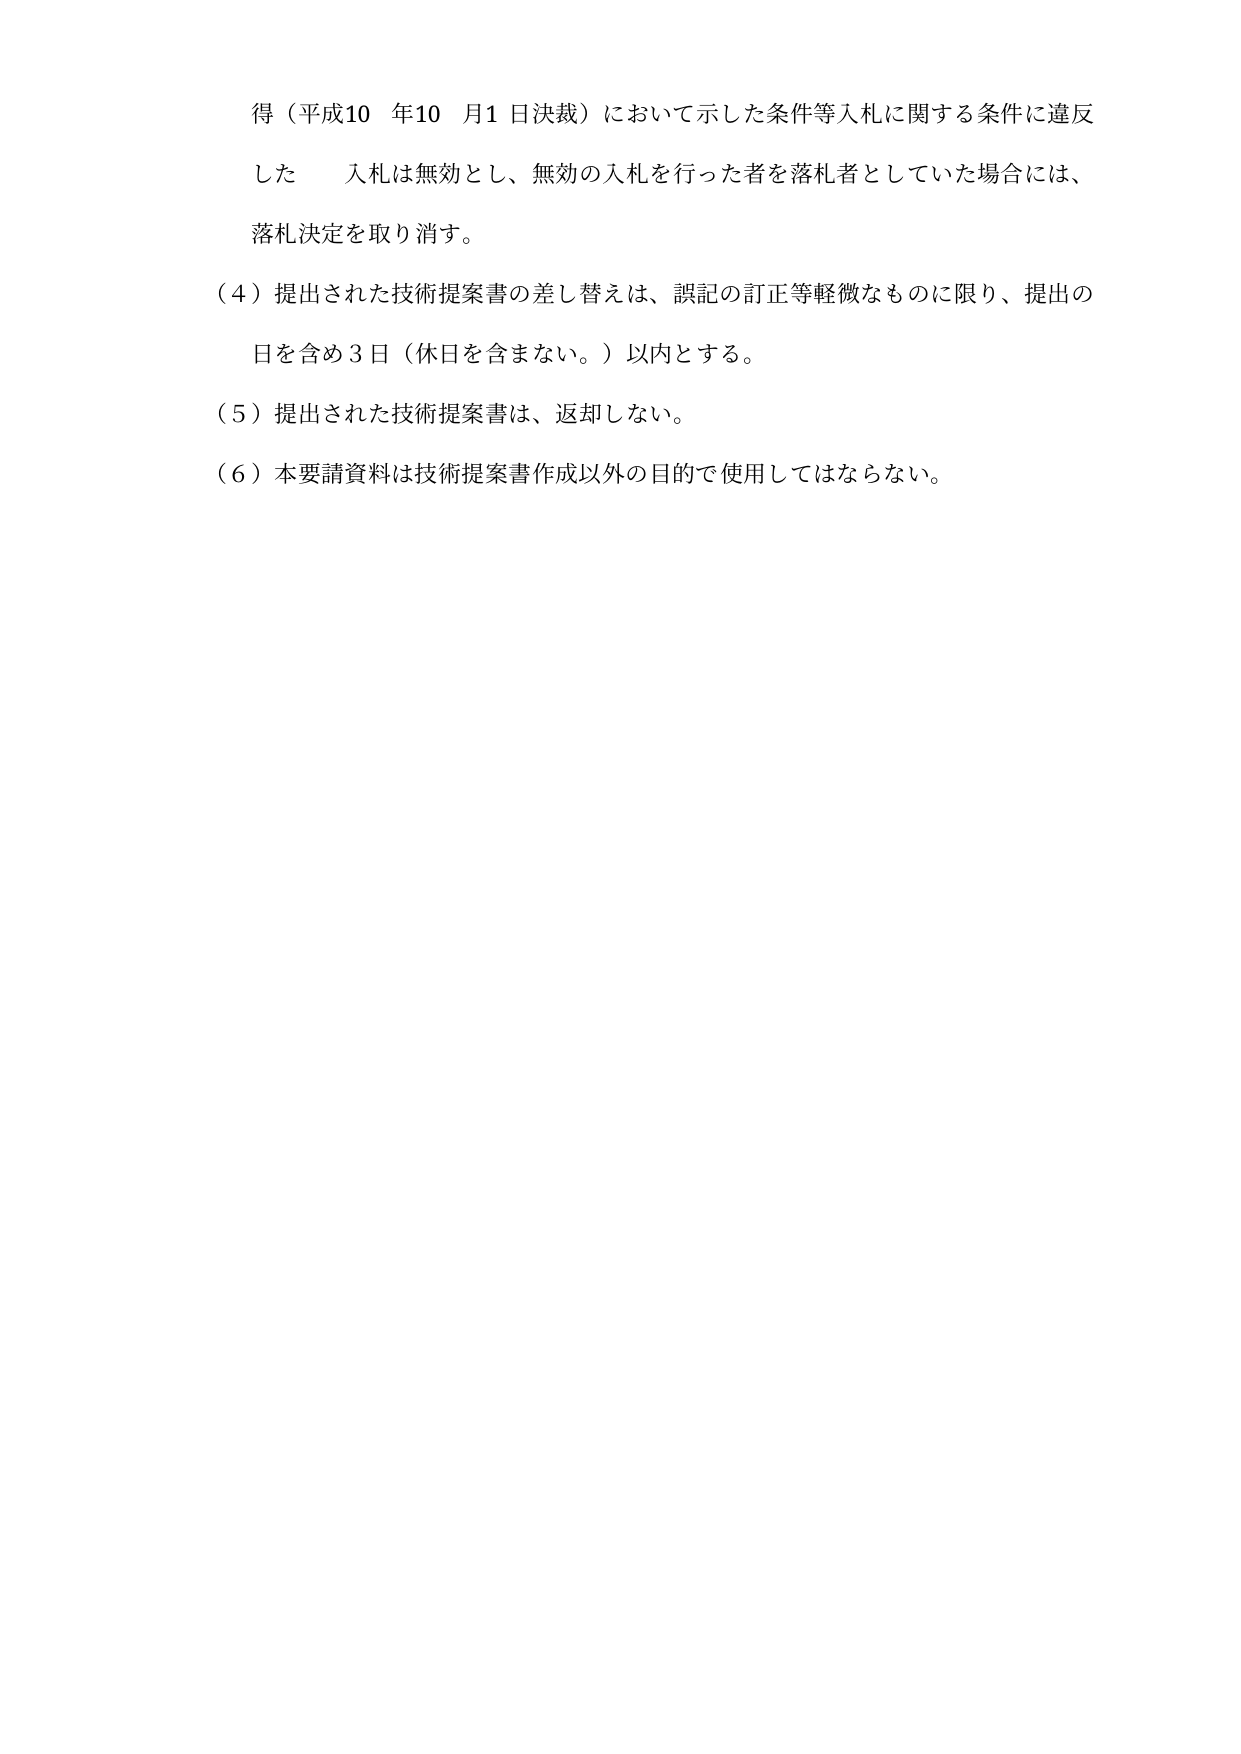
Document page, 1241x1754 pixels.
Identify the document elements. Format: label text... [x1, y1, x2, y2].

text （４）提出された技術提案書の差し替えは、誤記の訂正等軽微なものに限り、提出の日を含め３日（休日を含まない。）以内とする。 [181, 262, 1095, 382]
text （５）提出された技術提案書は、返却しない。 [157, 382, 1095, 442]
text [228, 82, 1095, 262]
text （６）本要請資料は技術提案書作成以外の目的で使用してはならない。 [157, 442, 1095, 502]
